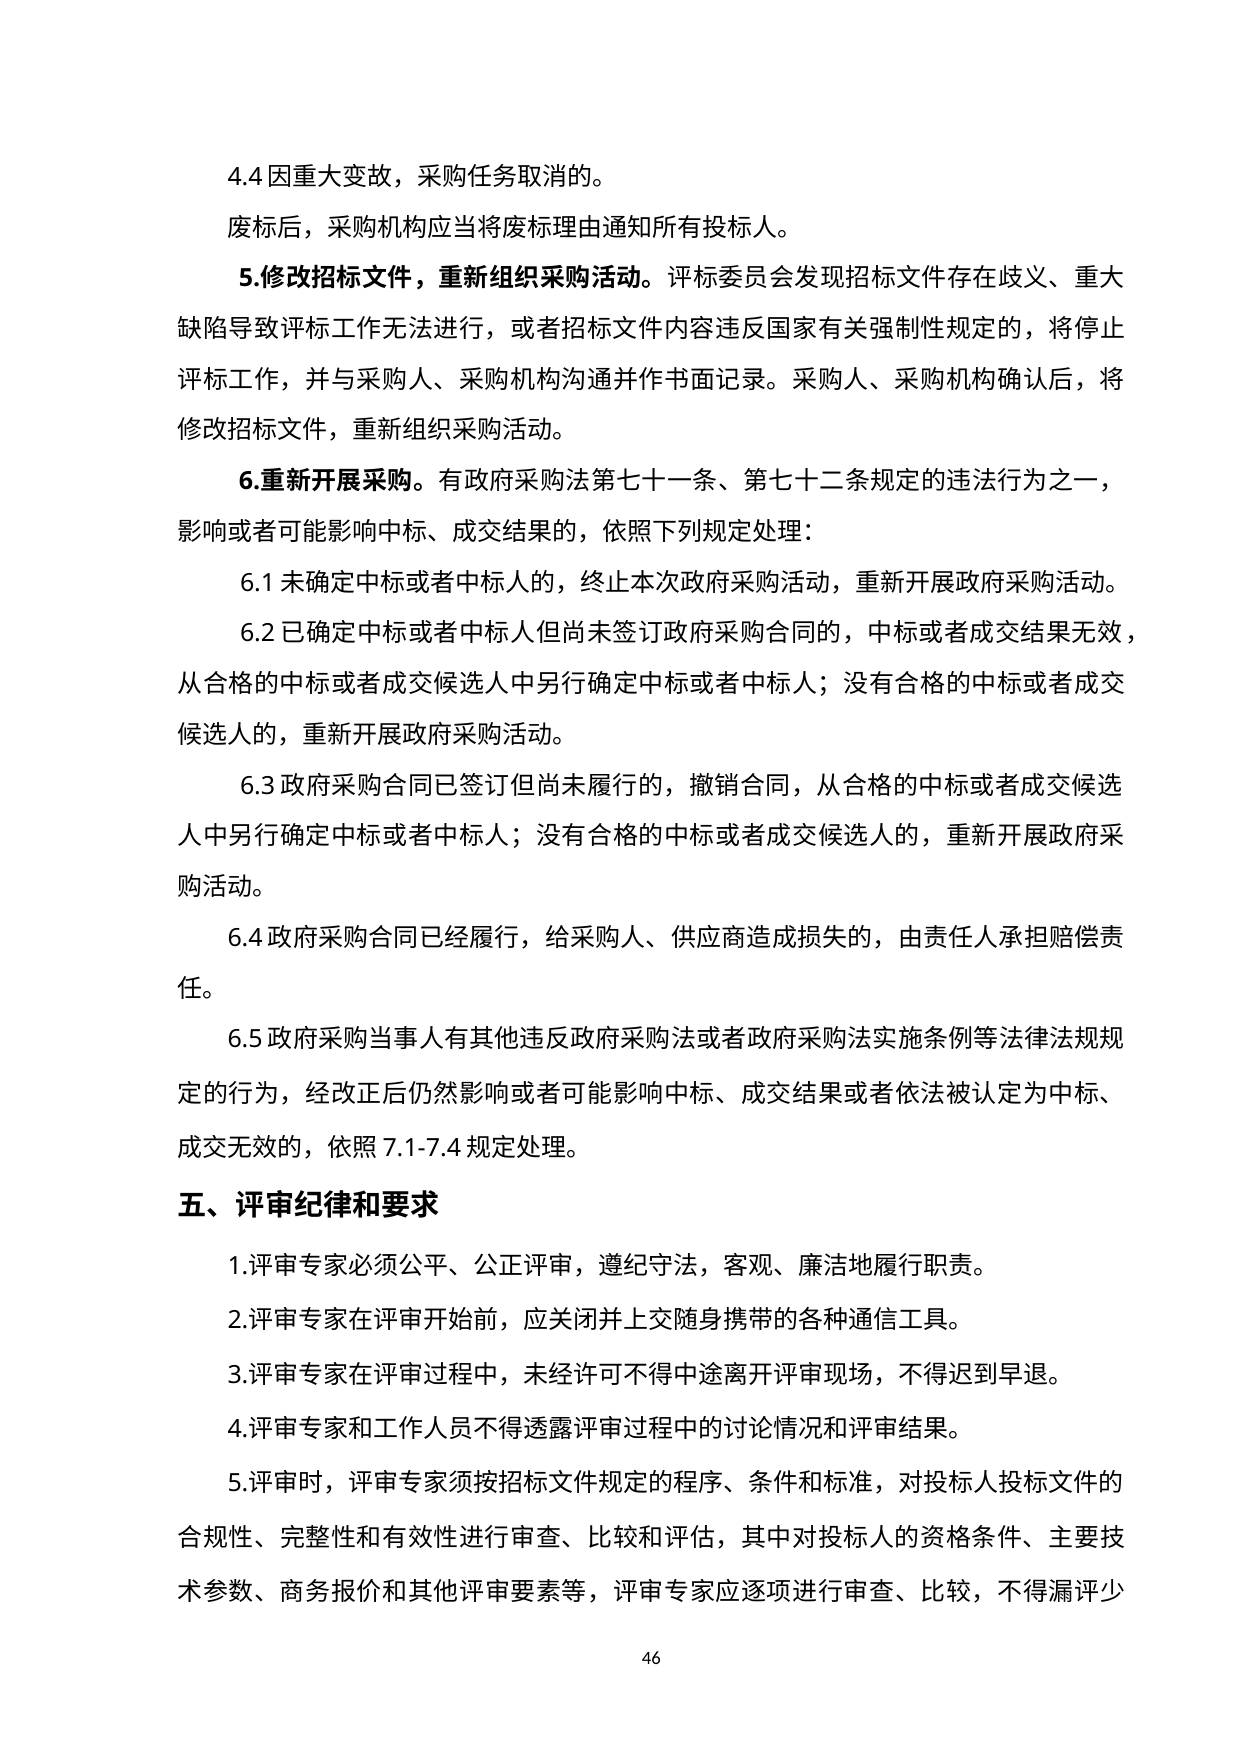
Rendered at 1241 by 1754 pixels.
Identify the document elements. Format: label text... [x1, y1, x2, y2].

text 6.2已确定中标或者中标人但尚未签订政府采购合同的，中标或者成交结果无效，从合格的中标或者成交候选人中另行确定中标或者中标人；没有合格的中标或者成交候选人的，重新开展政府采购活动。 [177, 613, 1125, 751]
text 2.评审专家在评审开始前，应关闭并上交随身携带的各种通信工具。 [177, 1300, 1125, 1336]
text 4.评审专家和工作人员不得透露评审过程中的讨论情况和评审结果。 [177, 1408, 1125, 1445]
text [177, 1463, 1125, 1608]
text 五、评审纪律和要求 [177, 1182, 1125, 1224]
text 4.4因重大变故，采购任务取消的。 [177, 156, 1125, 193]
text 1.评审专家必须公平、公正评审，遵纪守法，客观、廉洁地履行职责。 [177, 1245, 1125, 1282]
text 3.评审专家在评审过程中，未经许可不得中途离开评审现场，不得迟到早退。 [177, 1354, 1125, 1390]
text 6.4政府采购合同已经履行，给采购人、供应商造成损失的，由责任人承担赔偿责任。 [177, 917, 1125, 1004]
text 5.修改招标文件，重新组织采购活动。评标委员会发现招标文件存在歧义、重大缺陷导致评标工作无法进行，或者招标文件内容违反国家有关强制性规定的，将停止评标工作，并与采购人、采购机构沟通并作书面记录。采购人、采购机构确认后，将修改招标文件，重新组织采购活动。 [177, 258, 1125, 446]
text 6.重新开展采购。有政府采购法第七十一条、第七十二条规定的违法行为之一，影响或者可能影响中标、成交结果的，依照下列规定处理： [177, 461, 1125, 548]
text 废标后，采购机构应当将废标理由通知所有投标人。 [177, 207, 1125, 243]
text 6.5政府采购当事人有其他违反政府采购法或者政府采购法实施条例等法律法规规定的行为，经改正后仍然影响或者可能影响中标、成交结果或者依法被认定为中标、成交无效的，依照7.1-7.4规定处理。 [177, 1019, 1125, 1164]
text 6.1未确定中标或者中标人的，终止本次政府采购活动，重新开展政府采购活动。 [177, 562, 1125, 598]
text 6.3政府采购合同已签订但尚未履行的，撤销合同，从合格的中标或者成交候选人中另行确定中标或者中标人；没有合格的中标或者成交候选人的，重新开展政府采购活动。 [177, 765, 1125, 903]
